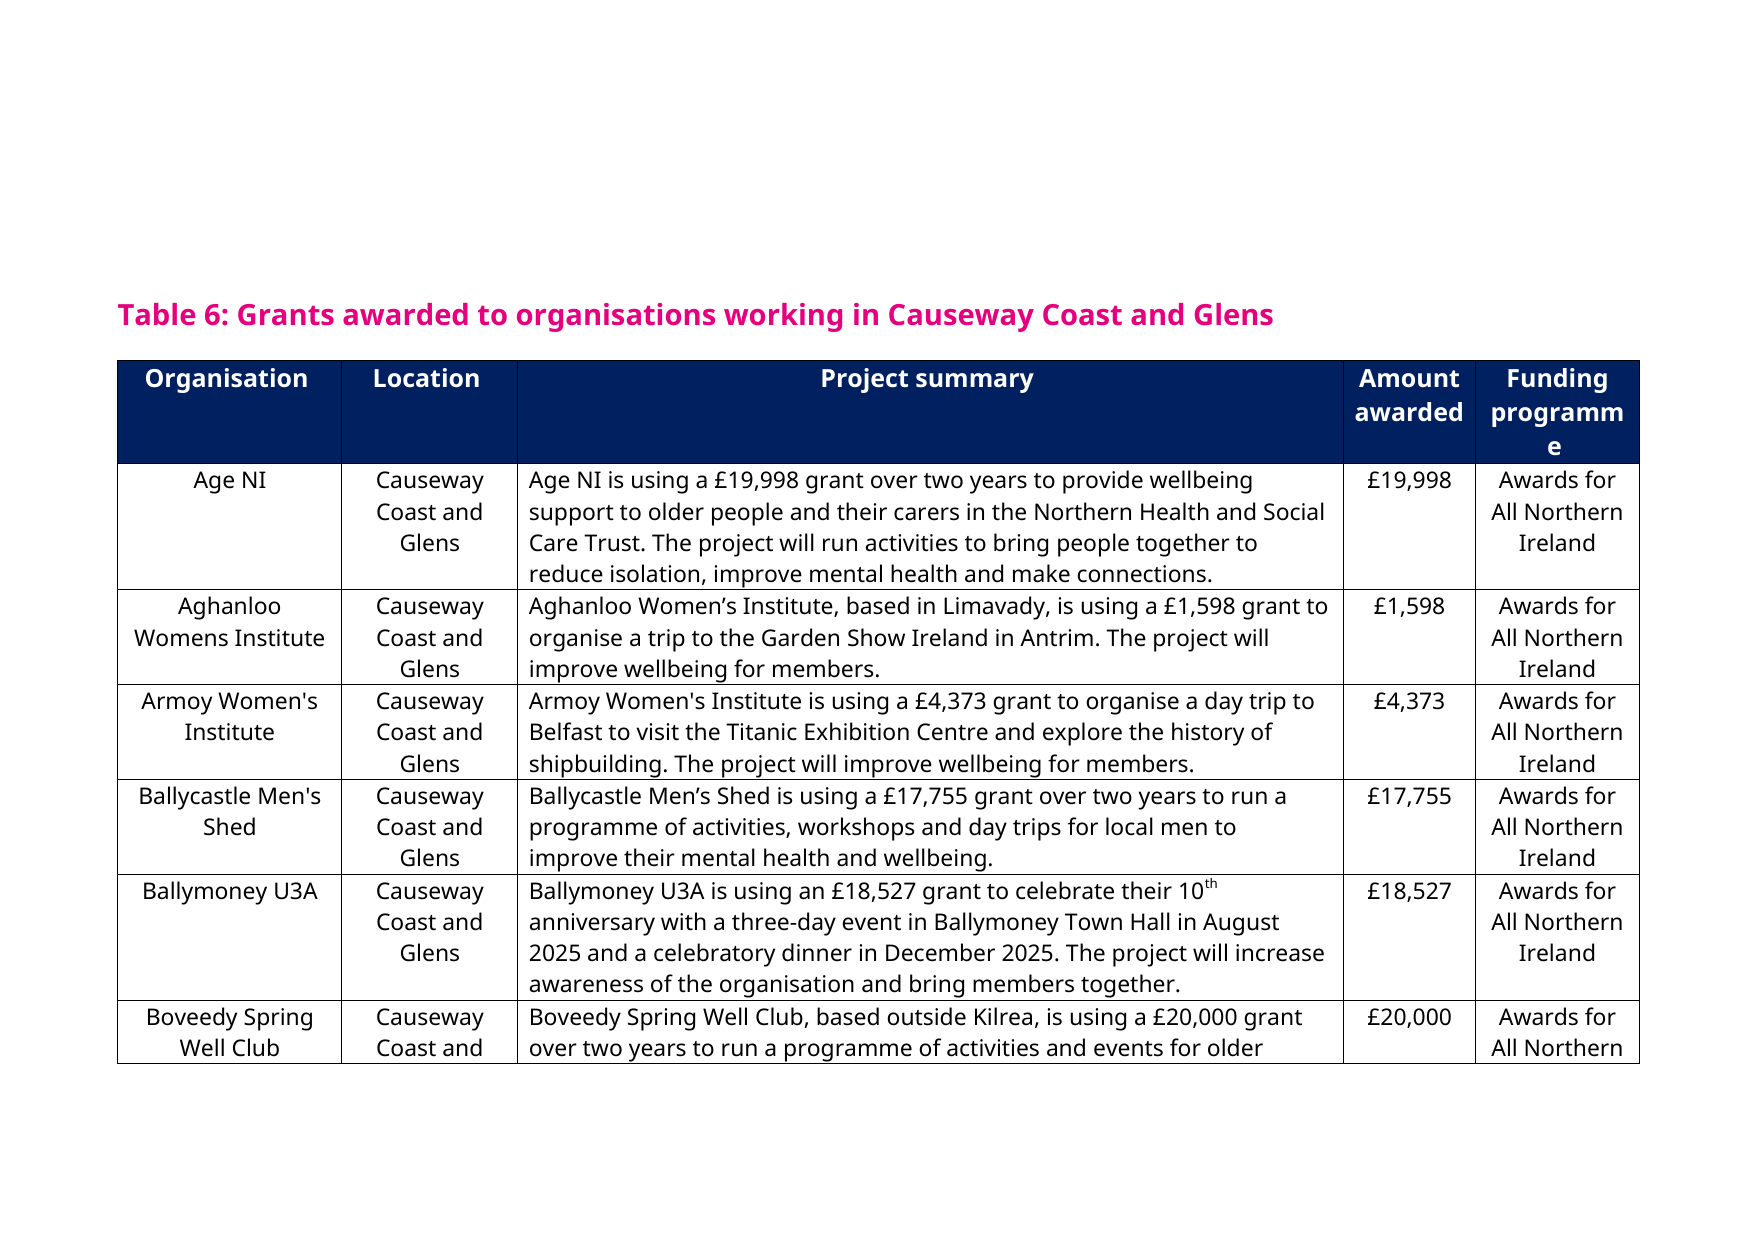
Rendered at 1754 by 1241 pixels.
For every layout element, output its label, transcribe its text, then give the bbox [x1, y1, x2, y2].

table_cell Age NI [118, 464, 341, 589]
table_header Location [342, 361, 517, 463]
table_header Project summary [518, 361, 1343, 463]
table_cell Causeway Coast and Glens [342, 590, 517, 684]
table_cell Ballycastle Men’s Shed is using a £17,755 grant over two years to run a programme of activities, workshops and day trips for local men to improve their mental health and wellbeing. [518, 780, 1343, 873]
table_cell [342, 1001, 517, 1063]
table_header Amount awarded [1344, 361, 1475, 463]
table_cell Ballycastle Men's Shed [118, 780, 341, 873]
table_cell £20,000 [1344, 1001, 1475, 1063]
table_cell Aghanloo Womens Institute [118, 590, 341, 684]
table_cell Causeway Coast and Glens [342, 685, 517, 779]
table_cell Armoy Women's Institute is using a £4,373 grant to organise a day trip to Belfast to visit the Titanic Exhibition Centre and explore the history of shipbuilding. The project will improve wellbeing for members. [518, 685, 1343, 779]
text Table 6: Grants awarded to organisations working in Causeway Coast and Glens [117, 295, 1609, 334]
table_cell £19,998 [1344, 464, 1475, 589]
table_cell Ballymoney U3A is using an £18,527 grant to celebrate their 10th anniversary with a three-day event in Ballymoney Town Hall in August 2025 and a celebratory dinner in December 2025. The project will increase awareness of the organisation and bring members together. [518, 875, 1343, 999]
table_cell Awards for All Northern Ireland [1476, 685, 1639, 779]
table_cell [1476, 1001, 1639, 1063]
table_cell Awards for All Northern Ireland [1476, 780, 1639, 873]
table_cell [518, 1001, 1343, 1063]
table_cell Awards for All Northern Ireland [1476, 464, 1639, 589]
table_cell Armoy Women's Institute [118, 685, 341, 779]
table_cell Ballymoney U3A [118, 875, 341, 999]
table_cell Causeway Coast and Glens [342, 464, 517, 589]
table_header Funding programme [1476, 361, 1639, 463]
table_cell £18,527 [1344, 875, 1475, 999]
table_cell Causeway Coast and Glens [342, 875, 517, 999]
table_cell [118, 1001, 341, 1063]
table_cell Causeway Coast and Glens [342, 780, 517, 873]
table_cell Awards for All Northern Ireland [1476, 590, 1639, 684]
table_cell £4,373 [1344, 685, 1475, 779]
table_header Organisation [118, 361, 341, 463]
table_cell Age NI is using a £19,998 grant over two years to provide wellbeing support to older people and their carers in the Northern Health and Social Care Trust. The project will run activities to bring people together to reduce isolation, improve mental health and make connections. [518, 464, 1343, 589]
table_cell Aghanloo Women’s Institute, based in Limavady, is using a £1,598 grant to organise a trip to the Garden Show Ireland in Antrim. The project will improve wellbeing for members. [518, 590, 1343, 684]
table_cell £17,755 [1344, 780, 1475, 873]
table_cell £1,598 [1344, 590, 1475, 684]
table_cell Awards for All Northern Ireland [1476, 875, 1639, 999]
